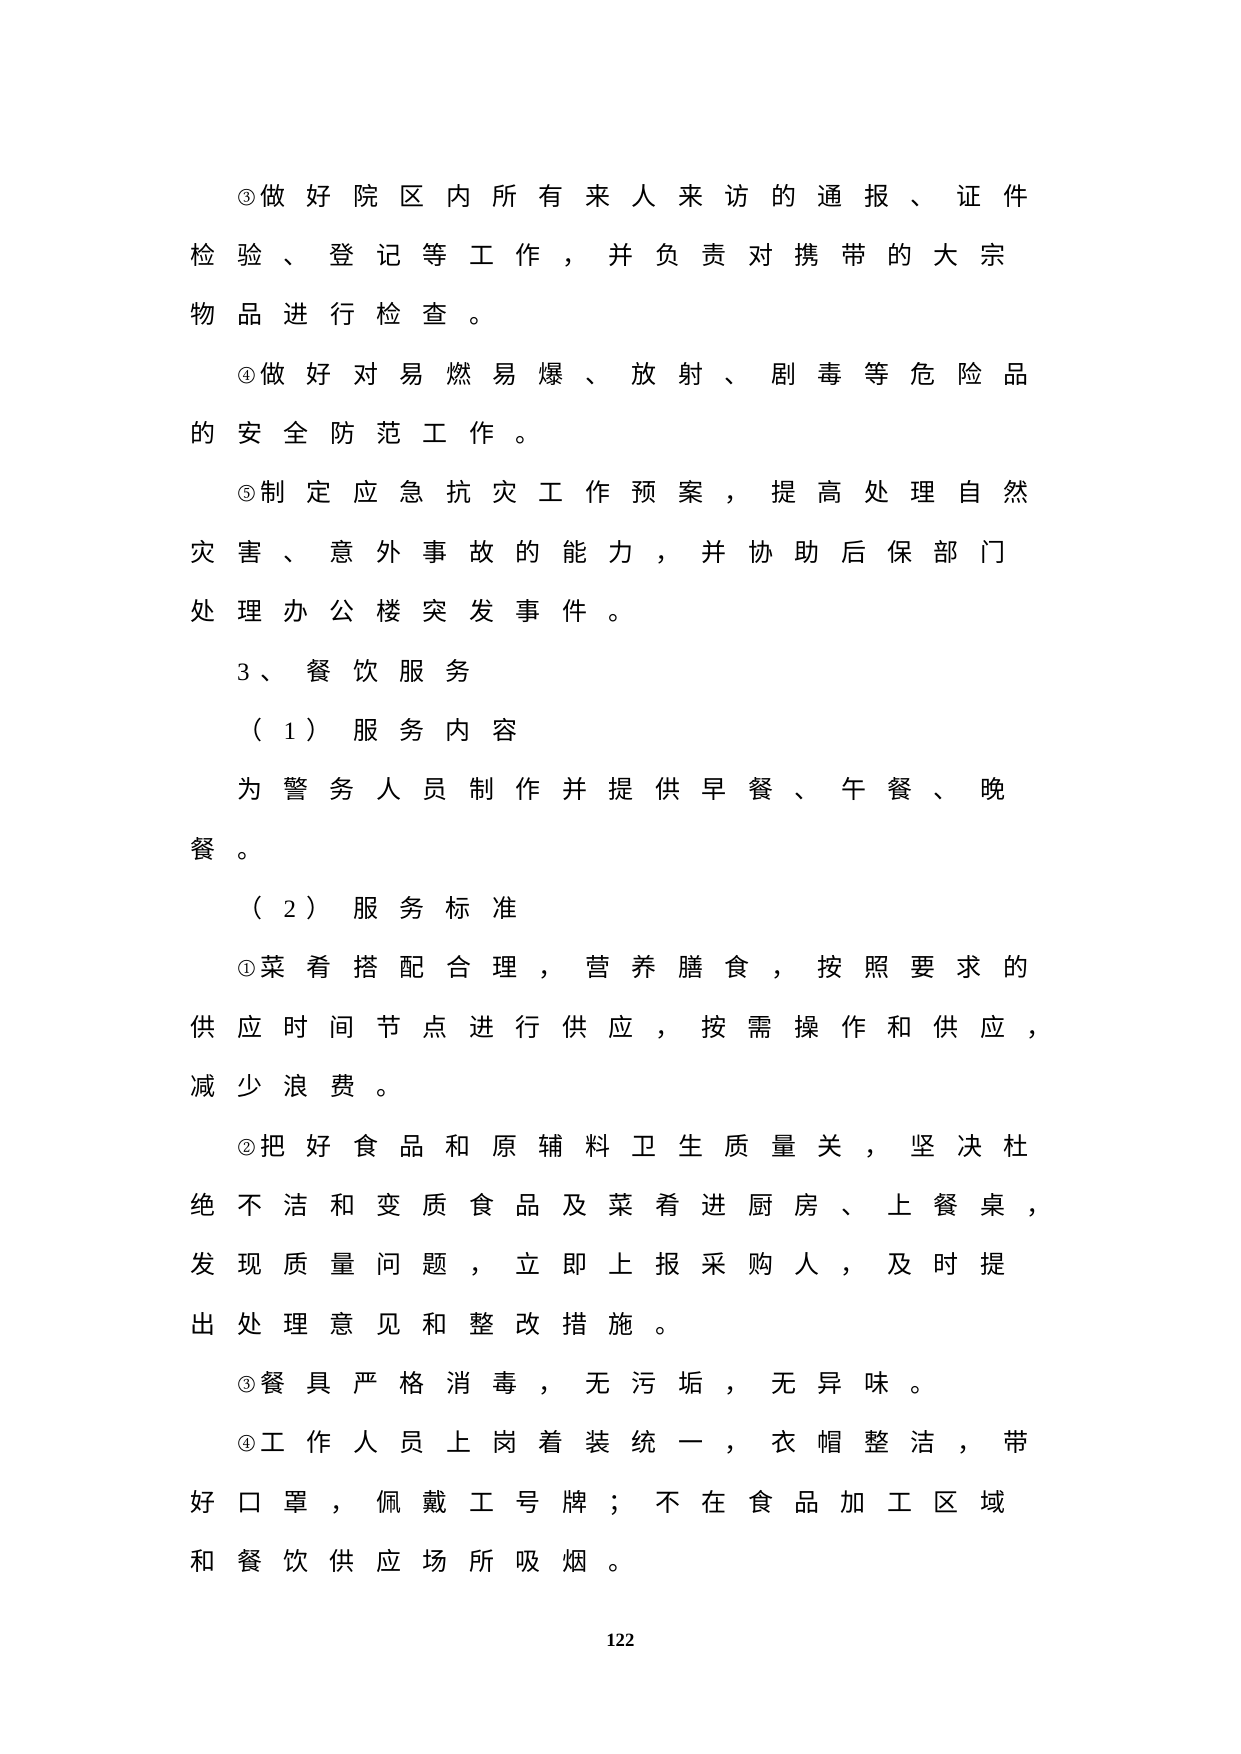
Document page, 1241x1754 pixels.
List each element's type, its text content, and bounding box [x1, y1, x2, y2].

text （1）服务内容 [190, 699, 1050, 758]
text ③做好院区内所有来人来访的通报、证件检验、登记等工作，并负责对携带的大宗物品进行检查。 [190, 164, 1050, 343]
text ⑤制定应急抗灾工作预案，提高处理自然灾害、意外事故的能力，并协助后保部门处理办公楼突发事件。 [190, 461, 1050, 639]
text 3、餐饮服务 [190, 639, 1050, 699]
text （2）服务标准 [190, 877, 1050, 936]
text ③餐具严格消毒，无污垢，无异味。 [190, 1352, 1050, 1411]
text ④工作人员上岗着装统一，衣帽整洁，带好口罩，佩戴工号牌；不在食品加工区域和餐饮供应场所吸烟。 [190, 1411, 1050, 1589]
text 为警务人员制作并提供早餐、午餐、晚餐。 [190, 758, 1050, 877]
text ④做好对易燃易爆、放射、剧毒等危险品的安全防范工作。 [190, 343, 1050, 461]
text ②把好食品和原辅料卫生质量关，坚决杜绝不洁和变质食品及菜肴进厨房、上餐桌，发现质量问题，立即上报采购人，及时提出处理意见和整改措施。 [190, 1114, 1050, 1352]
text ①菜肴搭配合理，营养膳食，按照要求的供应时间节点进行供应，按需操作和供应，减少浪费。 [190, 936, 1050, 1114]
